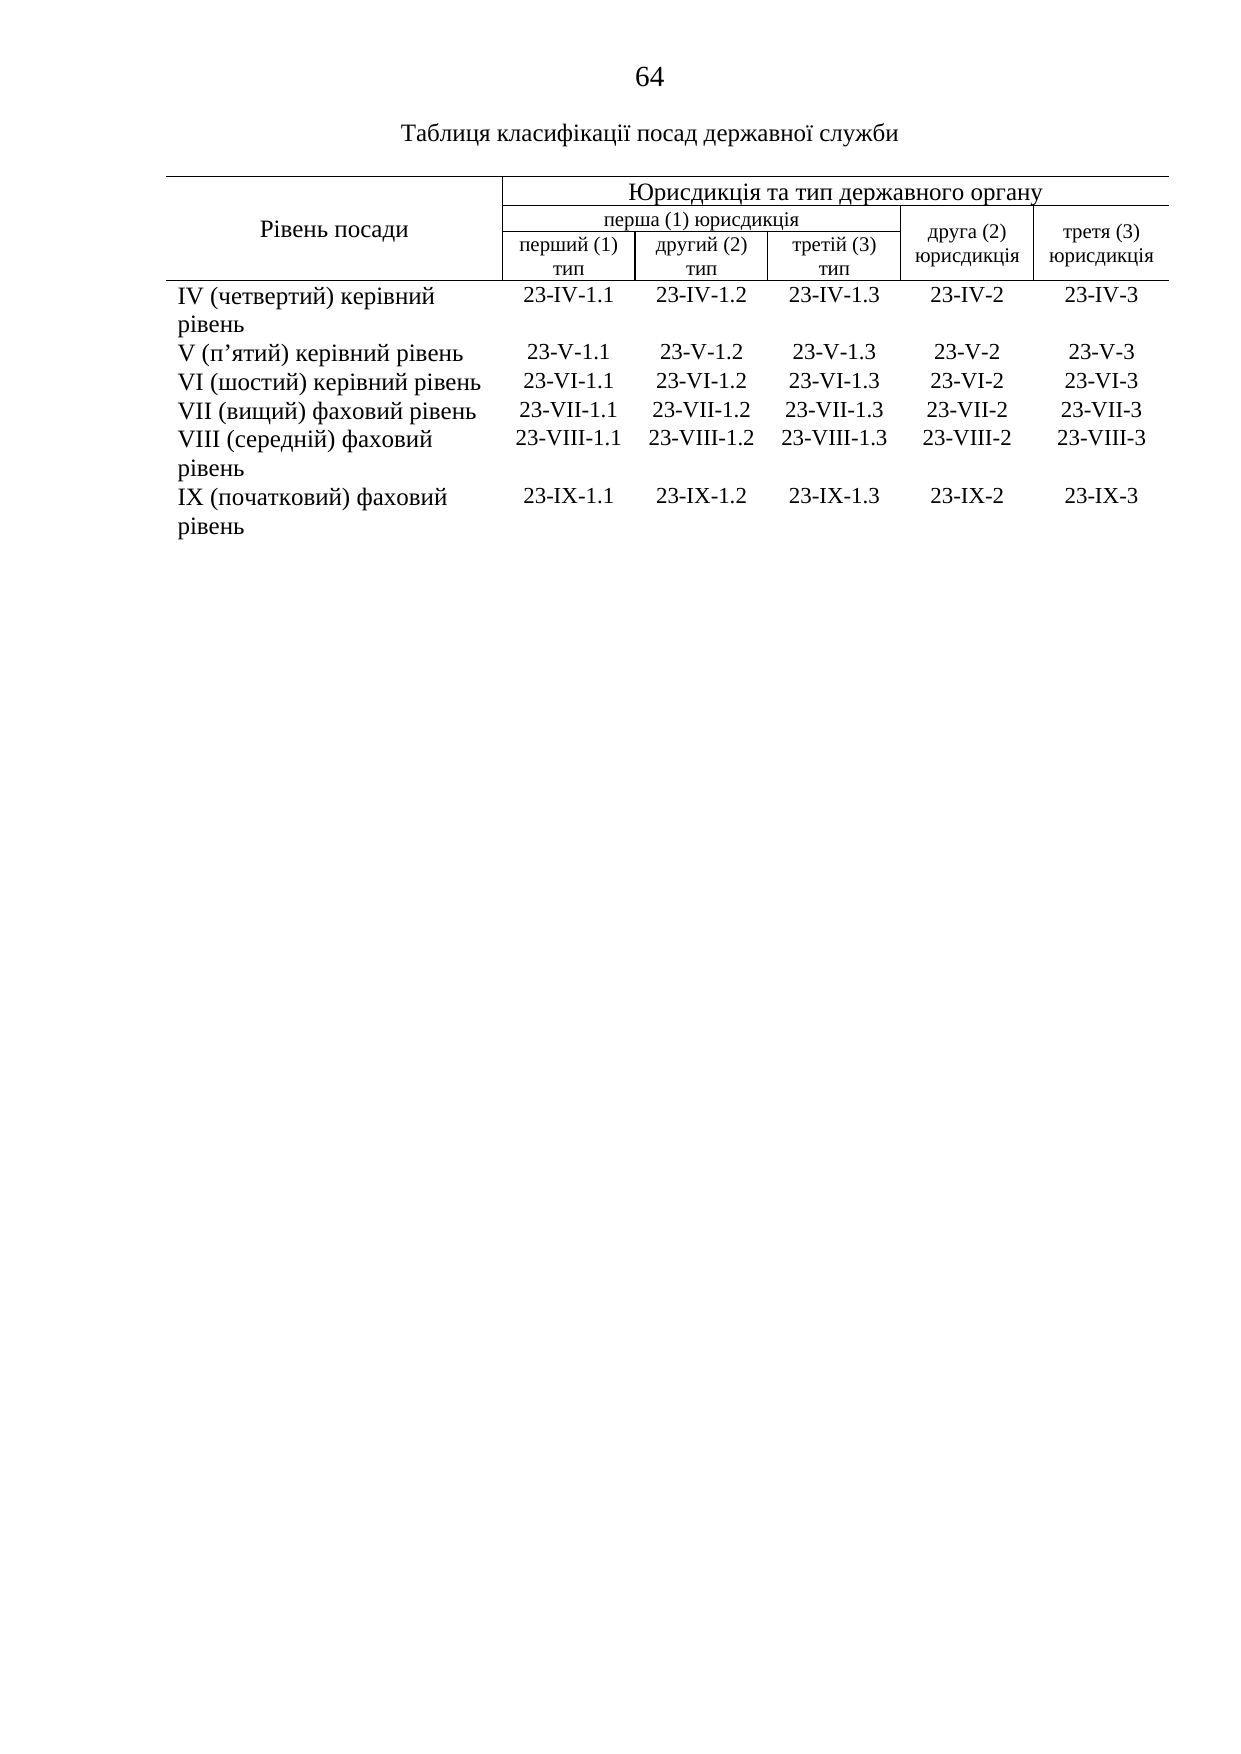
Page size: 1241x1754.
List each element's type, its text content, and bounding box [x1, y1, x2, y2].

table_cell 23-VIII-1.3 [768, 425, 901, 482]
table_cell 23-V-1.2 [635, 338, 768, 367]
table_cell 23-VІ-2 [901, 367, 1033, 396]
table_cell 23-V-3 [1034, 338, 1169, 367]
table_cell 23-ІV-1.3 [768, 281, 901, 338]
table_cell VI (шостий) керівний рівень [166, 367, 502, 396]
table_cell 23-IХ-1.1 [502, 482, 635, 539]
table_cell 23-IХ-2 [901, 482, 1033, 539]
table_header Рівень посади [166, 177, 502, 280]
table_cell 23-ІV-2 [901, 281, 1033, 338]
table_cell 23-IХ-1.2 [635, 482, 768, 539]
table_cell 23-ІV-3 [1034, 281, 1169, 338]
table_cell 23-VІ-1.1 [502, 367, 635, 396]
table_cell третій (3) тип [768, 232, 900, 280]
table_cell 23-V-2 [901, 338, 1033, 367]
table_header Юрисдикція та тип державного органу [503, 177, 1169, 205]
table_cell 23-VII-1.3 [768, 396, 901, 424]
table_cell VIII (середній) фаховий рівень [166, 425, 502, 482]
table_cell 23-VII-1.2 [635, 396, 768, 424]
table_cell 23-VIII-2 [901, 425, 1033, 482]
table_cell VII (вищий) фаховий рівень [166, 396, 502, 424]
table_cell 23-VIII-1.1 [502, 425, 635, 482]
table_cell IХ (початковий) фаховий рівень [166, 482, 502, 539]
table_cell 23-VII-2 [901, 396, 1033, 424]
table_cell V (п’ятий) керівний рівень [166, 338, 502, 367]
table_cell перша (1) юрисдикція [503, 206, 900, 231]
table_cell перший (1) тип [503, 232, 634, 280]
table_cell друга (2) юрисдикція [901, 206, 1033, 280]
table_cell другий (2) тип [636, 232, 767, 280]
table_cell 23-V-1.3 [768, 338, 901, 367]
table_cell 23-IХ-3 [1034, 482, 1169, 539]
table_cell 23-IХ-1.3 [768, 482, 901, 539]
table_cell 23-ІV-1.2 [635, 281, 768, 338]
table_cell 23-VII-1.1 [502, 396, 635, 424]
text Таблиця класифікації посад державної служби [177, 118, 1122, 147]
table_cell третя (3) юрисдикція [1034, 206, 1169, 280]
table_cell 23-V-1.1 [502, 338, 635, 367]
table_cell IV (четвертий) керівний рівень [166, 281, 502, 338]
table_cell 23-VIII-1.2 [635, 425, 768, 482]
table_cell 23-ІV-1.1 [502, 281, 635, 338]
table_cell 23-VII-3 [1034, 396, 1169, 424]
table_cell 23-VІ-1.3 [768, 367, 901, 396]
table_cell 23-VІ-3 [1034, 367, 1169, 396]
table_cell 23-VIII-3 [1034, 425, 1169, 482]
table_cell 23-VІ-1.2 [635, 367, 768, 396]
